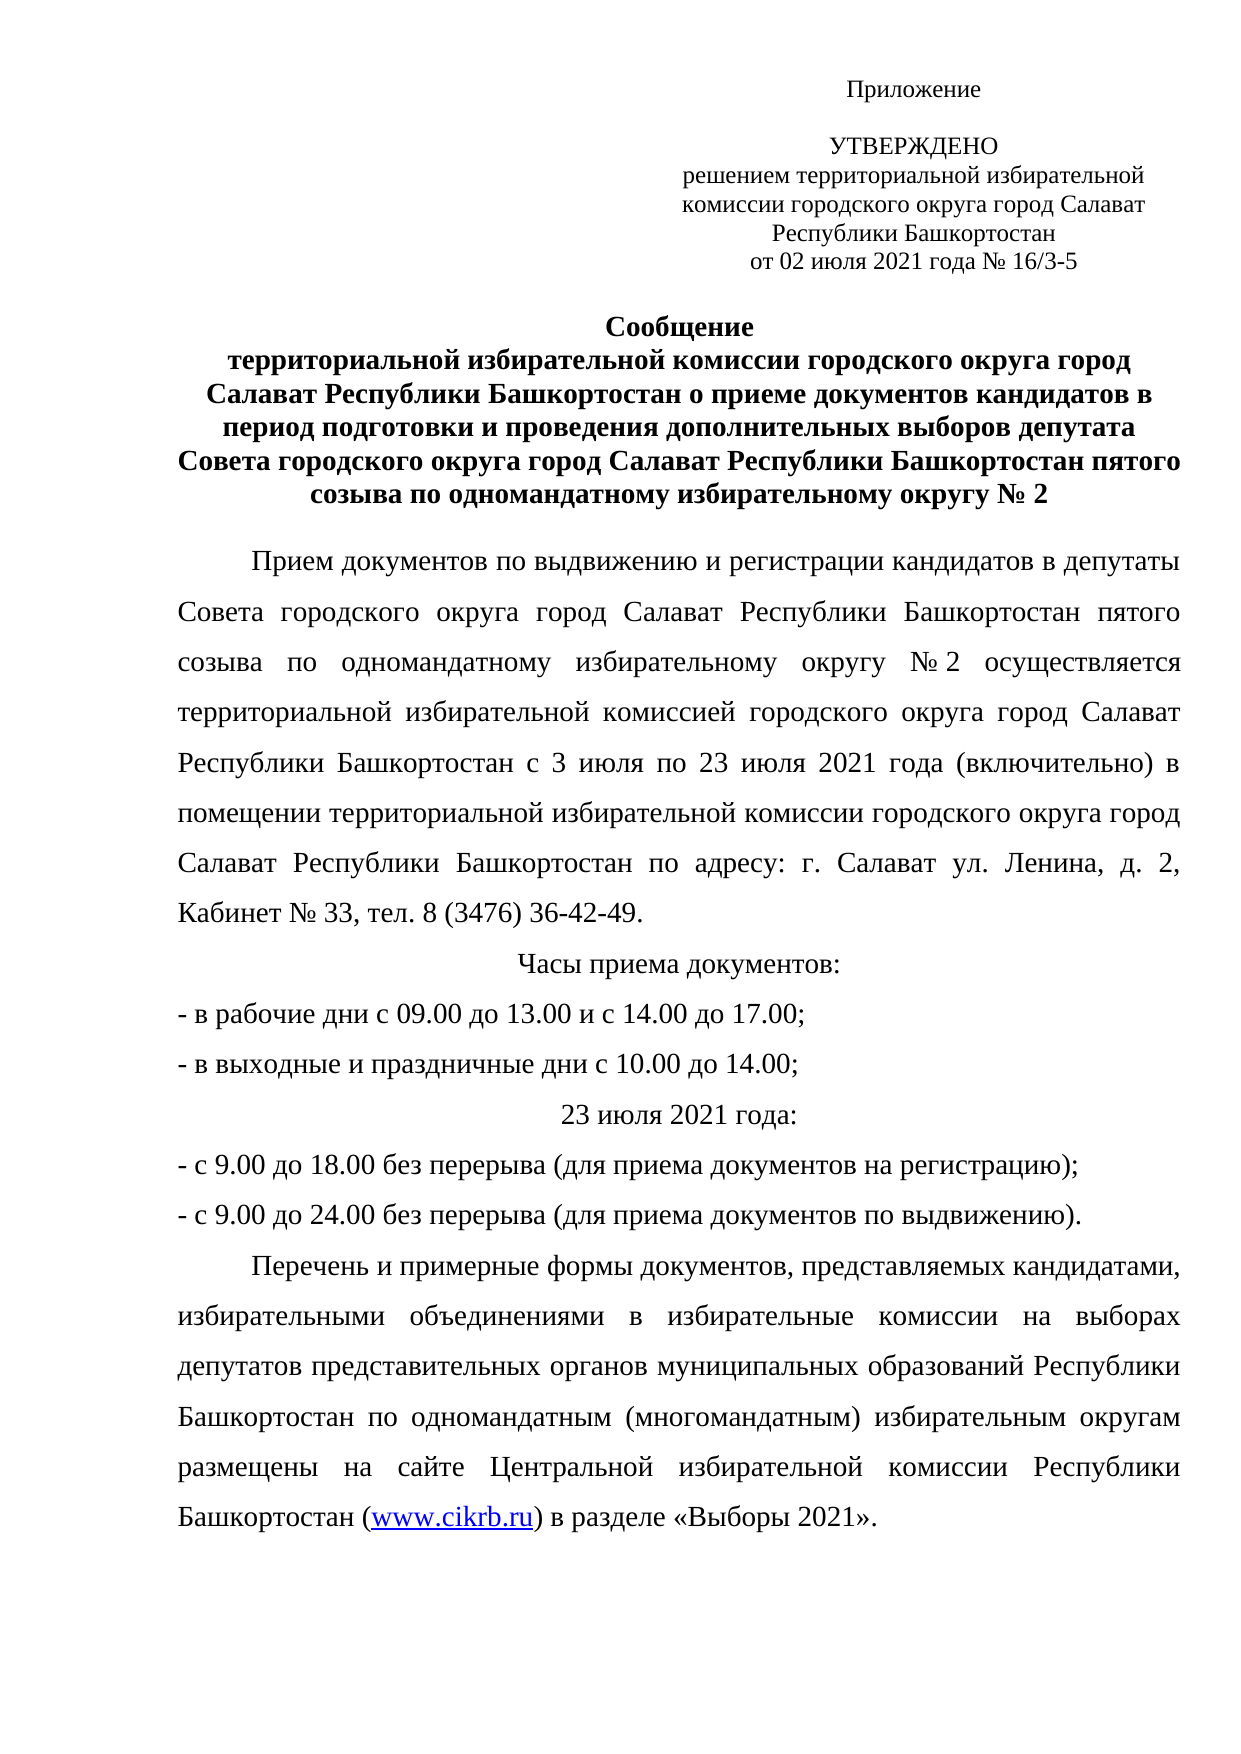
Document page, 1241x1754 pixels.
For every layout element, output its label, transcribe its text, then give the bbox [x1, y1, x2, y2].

text территориальной избирательной комиссии городского округа город Салават Республики Башкортостан о приеме документов кандидатов в период подготовки и проведения дополнительных выборов депутата Совета городского округа город Салават Республики Башкортостан пятого созыва по одномандатному избирательному округу № 2 [177, 342, 1181, 510]
text от 02 июля 2021 года № 16/3-5 [646, 246, 1181, 275]
text Часы приема документов: [177, 946, 1181, 979]
text Приложение [646, 74, 1181, 103]
text 23 июля 2021 года: [177, 1097, 1181, 1130]
text - с 9.00 до 24.00 без перерыва (для приема документов по выдвижению). [177, 1197, 1181, 1231]
text - с 9.00 до 18.00 без перерыва (для приема документов на регистрацию); [177, 1147, 1181, 1181]
text Сообщение [177, 309, 1181, 342]
text решением территориальной избирательной комиссии городского округа город Салават Республики Башкортостан [646, 160, 1181, 246]
text - в рабочие дни с 09.00 до 13.00 и с 14.00 до 17.00; [177, 996, 1181, 1030]
text - в выходные и праздничные дни с 10.00 до 14.00; [177, 1047, 1181, 1080]
text Прием документов по выдвижению и регистрации кандидатов в депутаты Совета городского округа город Салават Республики Башкортостан пятого созыва по одномандатному избирательному округу № 2 осуществляется территориальной избирательной комиссией городского округа город Салават Республики Башкортостан с 3 июля по 23 июля 2021 года (включительно) в помещении территориальной избирательной комиссии городского округа город Салават Республики Башкортостан по адресу: г. Салават ул. Ленина, д. 2, Кабинет № 33, тел. 8 (3476) 36-42-49. [177, 543, 1181, 929]
text Перечень и примерные формы документов, представляемых кандидатами, избирательными объединениями в избирательные комиссии на выборах депутатов представительных органов муниципальных образований Республики Башкортостан по одномандатным (многомандатным) избирательным округам размещены на сайте Центральной избирательной комиссии Республики Башкортостан (www.cikrb.ru) в разделе «Выборы 2021». [177, 1248, 1181, 1533]
text УТВЕРЖДЕНО [646, 131, 1181, 160]
